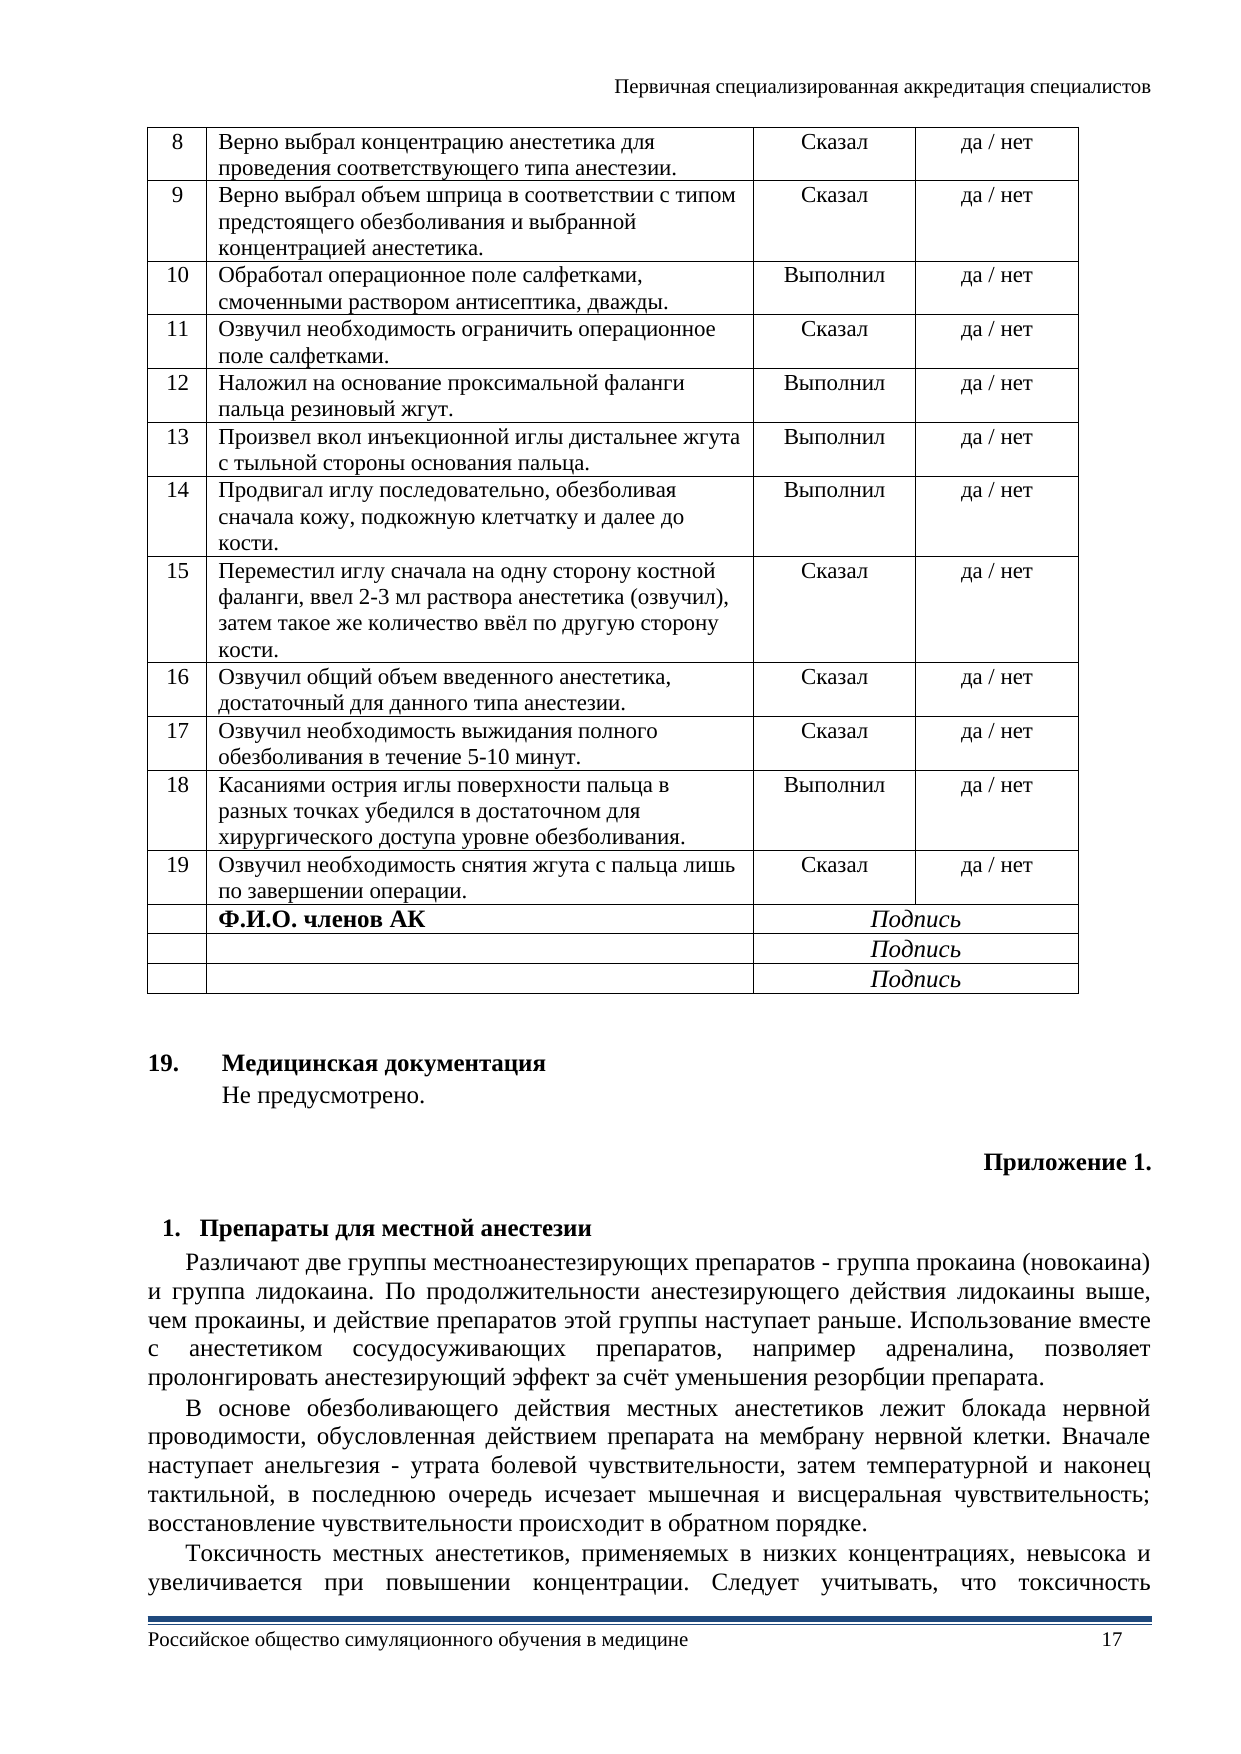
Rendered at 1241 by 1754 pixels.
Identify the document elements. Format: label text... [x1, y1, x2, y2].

table_cell Выполнил [754, 262, 915, 314]
table_cell Сказал [754, 315, 915, 368]
table_cell 10 [148, 262, 206, 314]
table_cell Выполнил [754, 369, 915, 422]
table_cell Сказал [754, 851, 915, 903]
table_cell да / нет [916, 369, 1078, 422]
table_cell Подпись [754, 934, 1078, 963]
list Медицинская документация [148, 1048, 1152, 1076]
table_cell 17 [148, 717, 206, 769]
table_cell Сказал [754, 181, 915, 261]
table_cell Наложил на основание проксимальной фаланги пальца резиновый жгут. [207, 369, 753, 422]
table_cell Выполнил [754, 771, 915, 850]
table_cell Выполнил [754, 477, 915, 556]
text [148, 1538, 1152, 1595]
table_cell Озвучил общий объем введенного анестетика, достаточный для данного типа анестезии. [207, 663, 753, 716]
table_cell Подпись [754, 964, 1078, 993]
table_cell Сказал [754, 557, 915, 662]
table_cell 19 [148, 851, 206, 903]
table_cell да / нет [916, 181, 1078, 261]
table_cell [207, 934, 753, 963]
table_cell да / нет [916, 557, 1078, 662]
list Не предусмотрено. [148, 1081, 1152, 1109]
table_cell [148, 934, 206, 963]
table_cell Подпись [754, 905, 1078, 933]
table_cell Произвел вкол инъекционной иглы дистальнее жгута с тыльной стороны основания пальца. [207, 423, 753, 476]
table_cell 9 [148, 181, 206, 261]
table_cell Верно выбрал объем шприца в соответствии с типом предстоящего обезболивания и выбранной концентрацией анестетика. [207, 181, 753, 261]
text Различают две группы местноанестезирующих препаратов - группа прокаина (новокаина) и группа лидокаина. По продолжительности анестезирующего действия лидокаины выше, чем прокаины, и действие препаратов этой группы наступает раньше. Использование вместе с анестетиком сосудосуживающих препаратов, например адреналина, позволяет пролонгировать анестезирующий эффект за счёт уменьшения резорбции препарата. [148, 1247, 1152, 1391]
table_cell 13 [148, 423, 206, 476]
table_cell [207, 964, 753, 993]
table_cell да / нет [916, 663, 1078, 716]
table_cell Переместил иглу сначала на одну сторону костной фаланги, ввел 2-3 мл раствора анестетика (озвучил), затем такое же количество ввёл по другую сторону кости. [207, 557, 753, 662]
table_cell 11 [148, 315, 206, 368]
table_cell Верно выбрал концентрацию анестетика для проведения соответствующего типа анестезии. [207, 128, 753, 180]
table_cell да / нет [916, 717, 1078, 769]
table_cell Выполнил [754, 423, 915, 476]
list Приложение 1. [148, 1147, 1152, 1175]
table_cell да / нет [916, 423, 1078, 476]
table_cell да / нет [916, 477, 1078, 556]
table_cell Продвигал иглу последовательно, обезболивая сначала кожу, подкожную клетчатку и далее до кости. [207, 477, 753, 556]
table_cell 15 [148, 557, 206, 662]
table_cell 16 [148, 663, 206, 716]
list Препараты для местной анестезии [162, 1213, 1152, 1241]
table_cell Касаниями острия иглы поверхности пальца в разных точках убедился в достаточном для хирургического доступа уровне обезболивания. [207, 771, 753, 850]
table_cell да / нет [916, 851, 1078, 903]
table_cell Сказал [754, 663, 915, 716]
table_cell да / нет [916, 262, 1078, 314]
table_cell 18 [148, 771, 206, 850]
table_cell Сказал [754, 128, 915, 180]
table_cell Озвучил необходимость выжидания полного обезболивания в течение 5-10 минут. [207, 717, 753, 769]
table_cell Сказал [754, 717, 915, 769]
text В основе обезболивающего действия местных анестетиков лежит блокада нервной проводимости, обусловленная действием препарата на мембрану нервной клетки. Вначале наступает анельгезия - утрата болевой чувствительности, затем температурной и наконец тактильной, в последнюю очередь исчезает мышечная и висцеральная чувствительность; восстановление чувствительности происходит в обратном порядке. [148, 1393, 1152, 1536]
table_cell 12 [148, 369, 206, 422]
table_cell 8 [148, 128, 206, 180]
table_cell Озвучил необходимость ограничить операционное поле салфетками. [207, 315, 753, 368]
table_cell да / нет [916, 771, 1078, 850]
table_cell [148, 905, 206, 933]
table_cell да / нет [916, 315, 1078, 368]
table_cell Озвучил необходимость снятия жгута с пальца лишь по завершении операции. [207, 851, 753, 903]
table_cell да / нет [916, 128, 1078, 180]
table_cell 14 [148, 477, 206, 556]
table_cell Ф.И.О. членов АК [207, 905, 753, 933]
table_cell [148, 964, 206, 993]
table_cell Обработал операционное поле салфетками, смоченными раствором антисептика, дважды. [207, 262, 753, 314]
